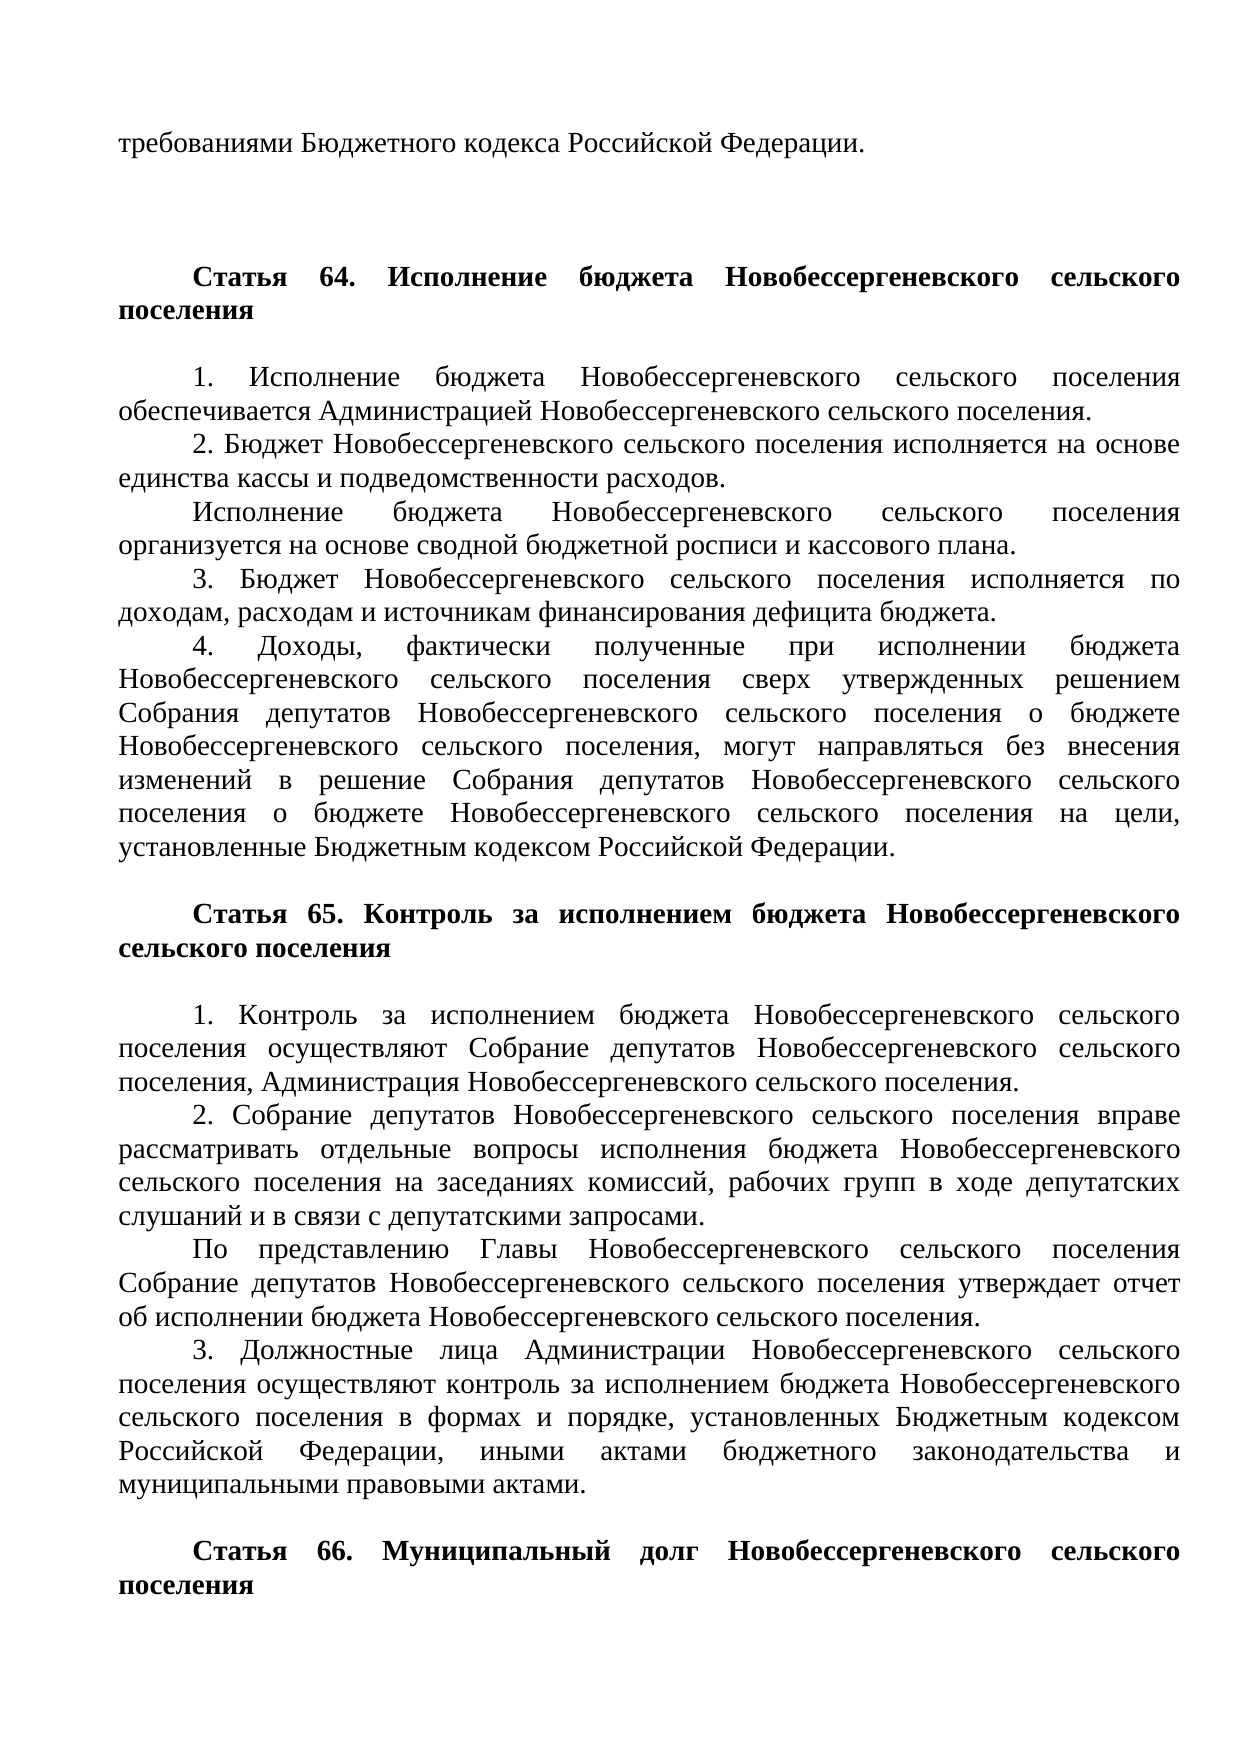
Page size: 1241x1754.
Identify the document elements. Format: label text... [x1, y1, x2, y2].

text 2. Собрание депутатов Новобессергеневского сельского поселения вправе рассматривать отдельные вопросы исполнения бюджета Новобессергеневского сельского поселения на заседаниях комиссий, рабочих групп в ходе депутатских слушаний и в связи с депутатскими запросами. [118, 1097, 1181, 1232]
text 3. Должностные лица Администрации Новобессергеневского сельского поселения осуществляют контроль за исполнением бюджета Новобессергеневского сельского поселения в формах и порядке, установленных Бюджетным кодексом Российской Федерации, иными актами бюджетного законодательства и муниципальными правовыми актами. [118, 1332, 1181, 1500]
text Исполнение бюджета Новобессергеневского сельского поселения организуется на основе сводной бюджетной росписи и кассового плана. [118, 494, 1181, 561]
text Статья 64. Исполнение бюджета Новобессергеневского сельского поселения [118, 259, 1181, 326]
text По представлению Главы Новобессергеневского сельского поселения Собрание депутатов Новобессергеневского сельского поселения утверждает отчет об исполнении бюджета Новобессергеневского сельского поселения. [118, 1232, 1181, 1332]
text Статья 66. Муниципальный долг Новобессергеневского сельского поселения [118, 1533, 1181, 1601]
text 1. Контроль за исполнением бюджета Новобессергеневского сельского поселения осуществляют Собрание депутатов Новобессергеневского сельского поселения, Администрация Новобессергеневского сельского поселения. [118, 997, 1181, 1097]
text 4. Доходы, фактически полученные при исполнении бюджета Новобессергеневского сельского поселения сверх утвержденных решением Собрания депутатов Новобессергеневского сельского поселения о бюджете Новобессергеневского сельского поселения, могут направляться без внесения изменений в решение Собрания депутатов Новобессергеневского сельского поселения о бюджете Новобессергеневского сельского поселения на цели, установленные Бюджетным кодексом Российской Федерации. [118, 628, 1181, 863]
text 2. Бюджет Новобессергеневского сельского поселения исполняется на основе единства кассы и подведомственности расходов. [118, 427, 1181, 494]
text 3. Бюджет Новобессергеневского сельского поселения исполняется по доходам, расходам и источникам финансирования дефицита бюджета. [118, 561, 1181, 628]
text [118, 125, 1181, 158]
text 1. Исполнение бюджета Новобессергеневского сельского поселения обеспечивается Администрацией Новобессергеневского сельского поселения. [118, 359, 1181, 427]
text Статья 65. Контроль за исполнением бюджета Новобессергеневского сельского поселения [118, 896, 1181, 963]
